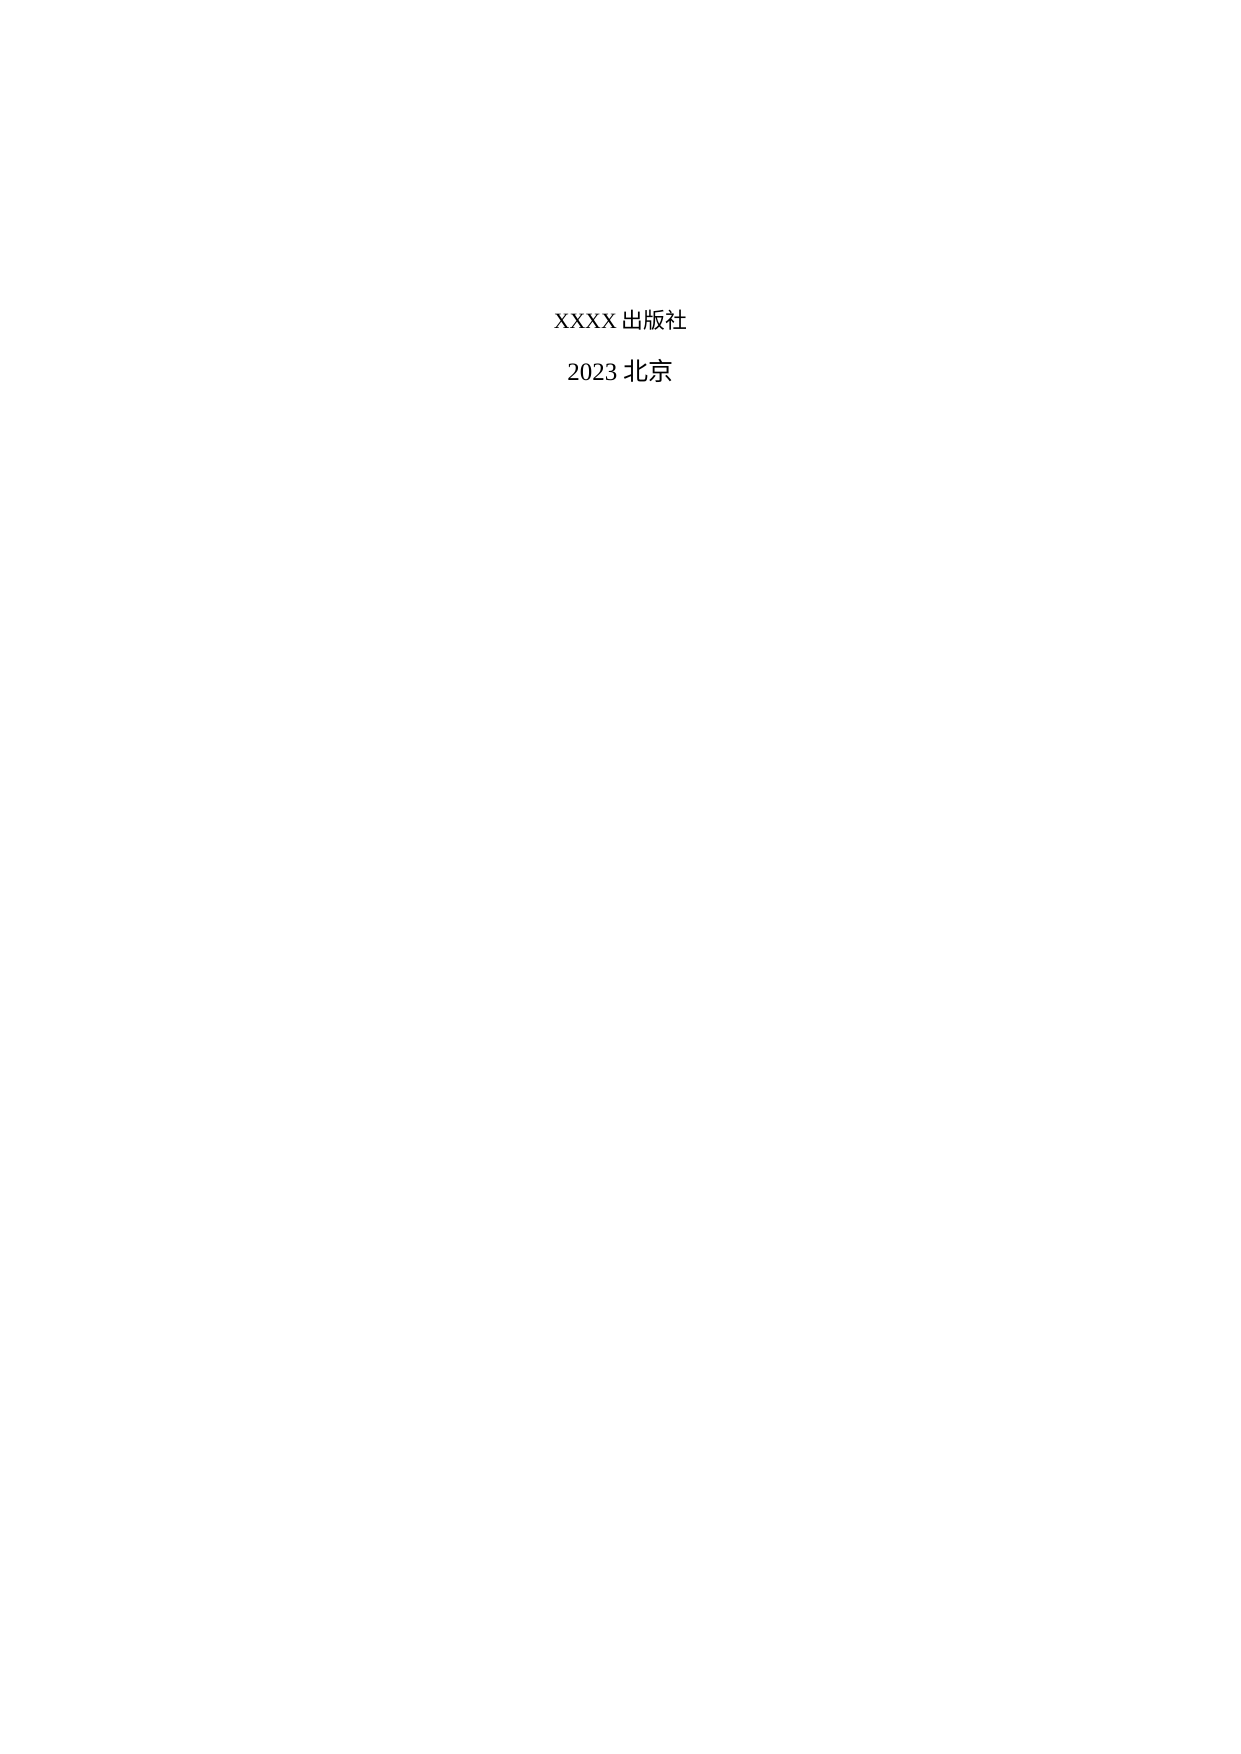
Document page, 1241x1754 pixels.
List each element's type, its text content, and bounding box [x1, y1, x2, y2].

text XXXX出版社 [187, 303, 1053, 335]
text 2023 北京 [187, 351, 1053, 387]
